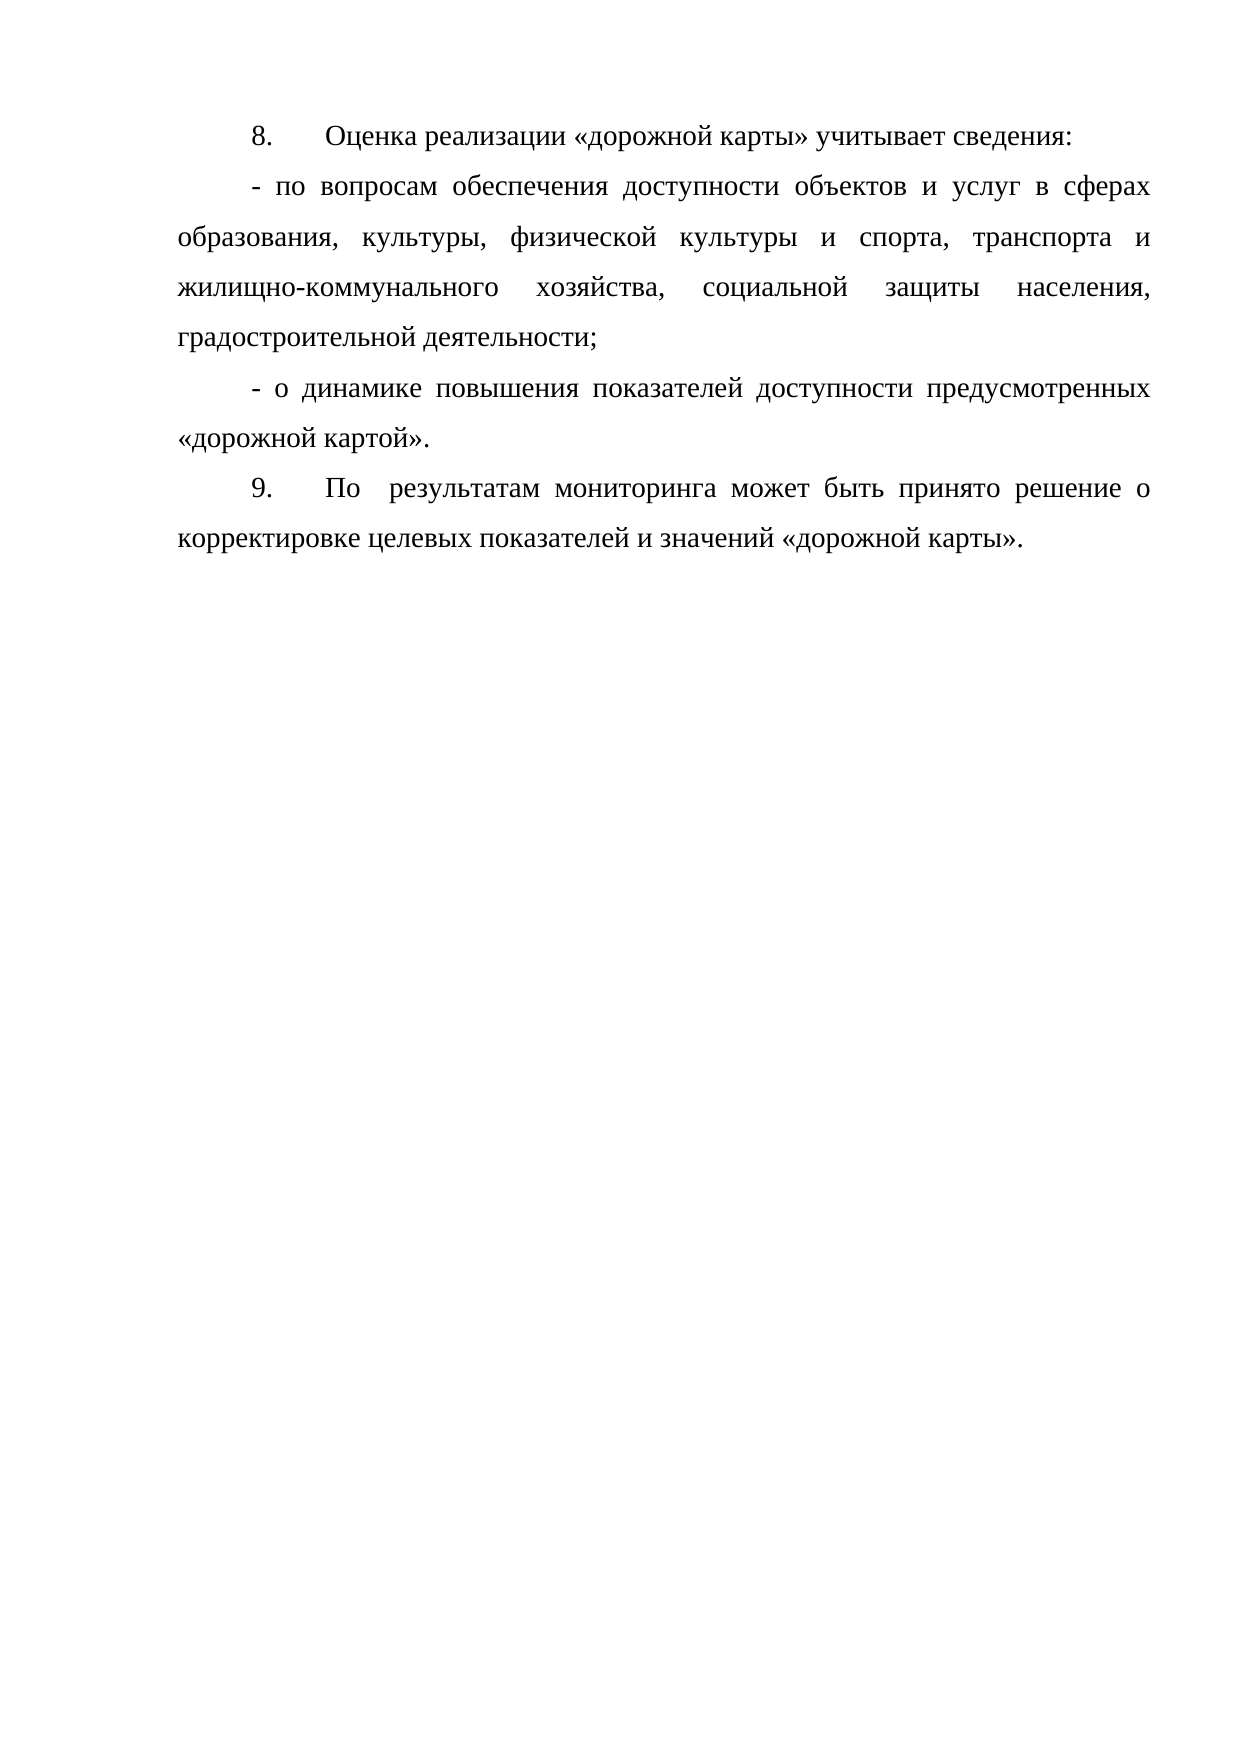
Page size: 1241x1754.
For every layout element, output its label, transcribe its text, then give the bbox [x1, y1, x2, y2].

list Оценка реализации «дорожной карты» учитывает сведения: [177, 118, 1152, 152]
list По результатам мониторинга может быть принято решение о корректировке целевых показателей и значений «дорожной карты». [177, 470, 1152, 554]
text - по вопросам обеспечения доступности объектов и услуг в сферах образования, культуры, физической культуры и спорта, транспорта и жилищно-коммунального хозяйства, социальной защиты населения, градостроительной деятельности; [177, 168, 1152, 353]
text - о динамике повышения показателей доступности предусмотренных «дорожной картой». [177, 370, 1152, 453]
